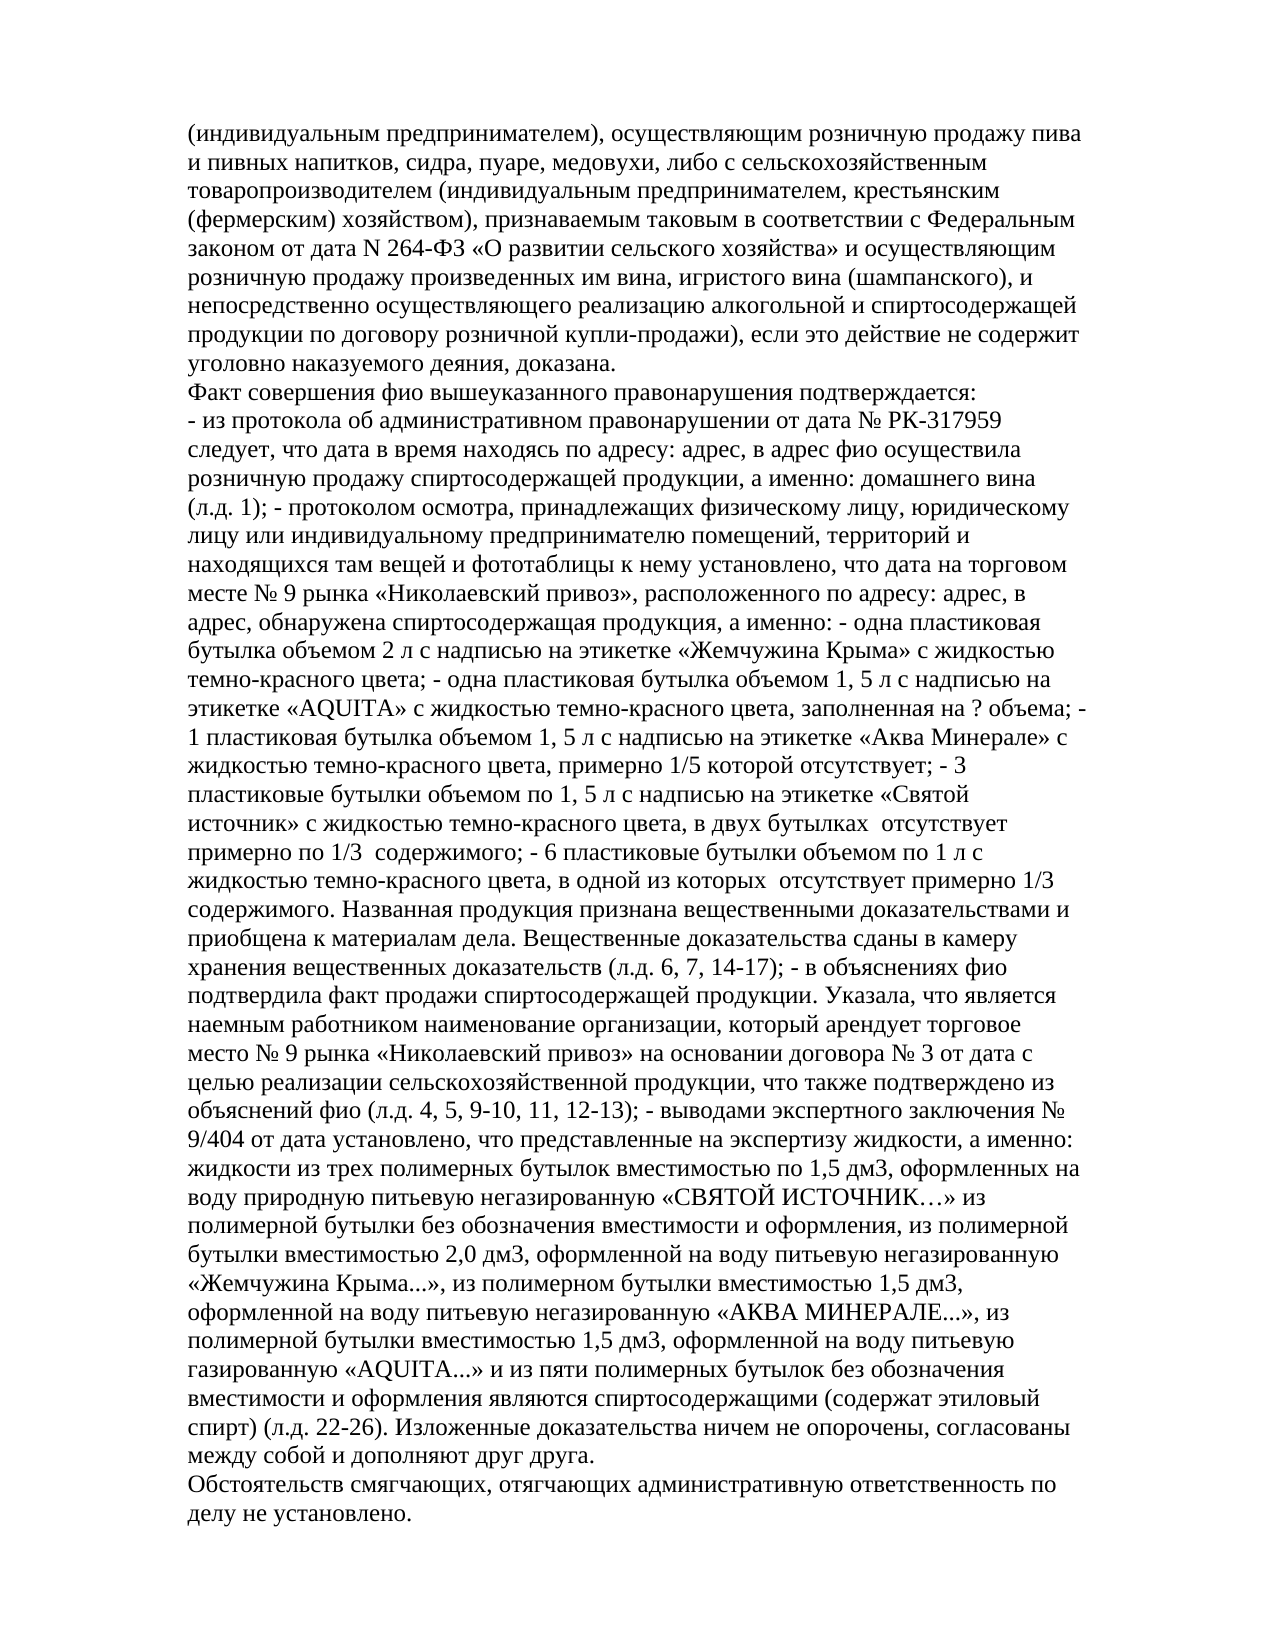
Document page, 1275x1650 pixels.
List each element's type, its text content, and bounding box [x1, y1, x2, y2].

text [187, 118, 1087, 377]
text - из протокола об административном правонарушении от дата № РК-317959 следует, что дата в время находясь по адресу: адрес, в адрес фио осуществила розничную продажу спиртосодержащей продукции, а именно: домашнего вина (л.д. 1); - протоколом осмотра, принадлежащих физическому лицу, юридическому лицу или индивидуальному предпринимателю помещений, территорий и находящихся там вещей и фототаблицы к нему установлено, что дата на торговом месте № 9 рынка «Николаевский привоз», расположенного по адресу: адрес, в адрес, обнаружена спиртосодержащая продукция, а именно: - одна пластиковая бутылка объемом 2 л с надписью на этикетке «Жемчужина Крыма» с жидкостью темно-красного цвета; - одна пластиковая бутылка объемом 1, 5 л с надписью на этикетке «AQUITA» с жидкостью темно-красного цвета, заполненная на ? объема; - 1 пластиковая бутылка объемом 1, 5 л с надписью на этикетке «Аква Минерале» с жидкостью темно-красного цвета, примерно 1/5 которой отсутствует; - 3 пластиковые бутылки объемом по 1, 5 л с надписью на этикетке «Святой источник» с жидкостью темно-красного цвета, в двух бутылках отсутствует примерно по 1/3 содержимого; - 6 пластиковые бутылки объемом по 1 л с жидкостью темно-красного цвета, в одной из которых отсутствует примерно 1/3 содержимого. Названная продукция признана вещественными доказательствами и приобщена к материалам дела. Вещественные доказательства сданы в камеру хранения вещественных доказательств (л.д. 6, 7, 14-17); - в объяснениях фио подтвердила факт продажи спиртосодержащей продукции. Указала, что является наемным работником наименование организации, который арендует торговое место № 9 рынка «Николаевский привоз» на основании договора № 3 от дата с целью реализации сельскохозяйственной продукции, что также подтверждено из объяснений фио (л.д. 4, 5, 9-10, 11, 12-13); - выводами экспертного заключения № 9/404 от дата установлено, что представленные на экспертизу жидкости, а именно: жидкости из трех полимерных бутылок вместимостью по 1,5 дм3, оформленных на воду природную питьевую негазированную «СВЯТОЙ ИСТОЧНИК…» из полимерной бутылки без обозначения вместимости и оформления, из полимерной бутылки вместимостью 2,0 дм3, оформленной на воду питьевую негазированную «Жемчужина Крыма...», из полимерном бутылки вместимостью 1,5 дм3, оформленной на воду питьевую негазированную «АКВА МИНЕРАЛЕ...», из полимерной бутылки вместимостью 1,5 дм3, оформленной на воду питьевую газированную «AQUITA...» и из пяти полимерных бутылок без обозначения вместимости и оформления являются спиртосодержащими (содержат этиловый спирт) (л.д. 22-26). Изложенные доказательства ничем не опорочены, согласованы между собой и дополняют друг друга. [187, 406, 1087, 1469]
text Факт совершения фио вышеуказанного правонарушения подтверждается: [187, 377, 1087, 406]
text Обстоятельств смягчающих, отягчающих административную ответственность по делу не установлено. [187, 1469, 1087, 1527]
